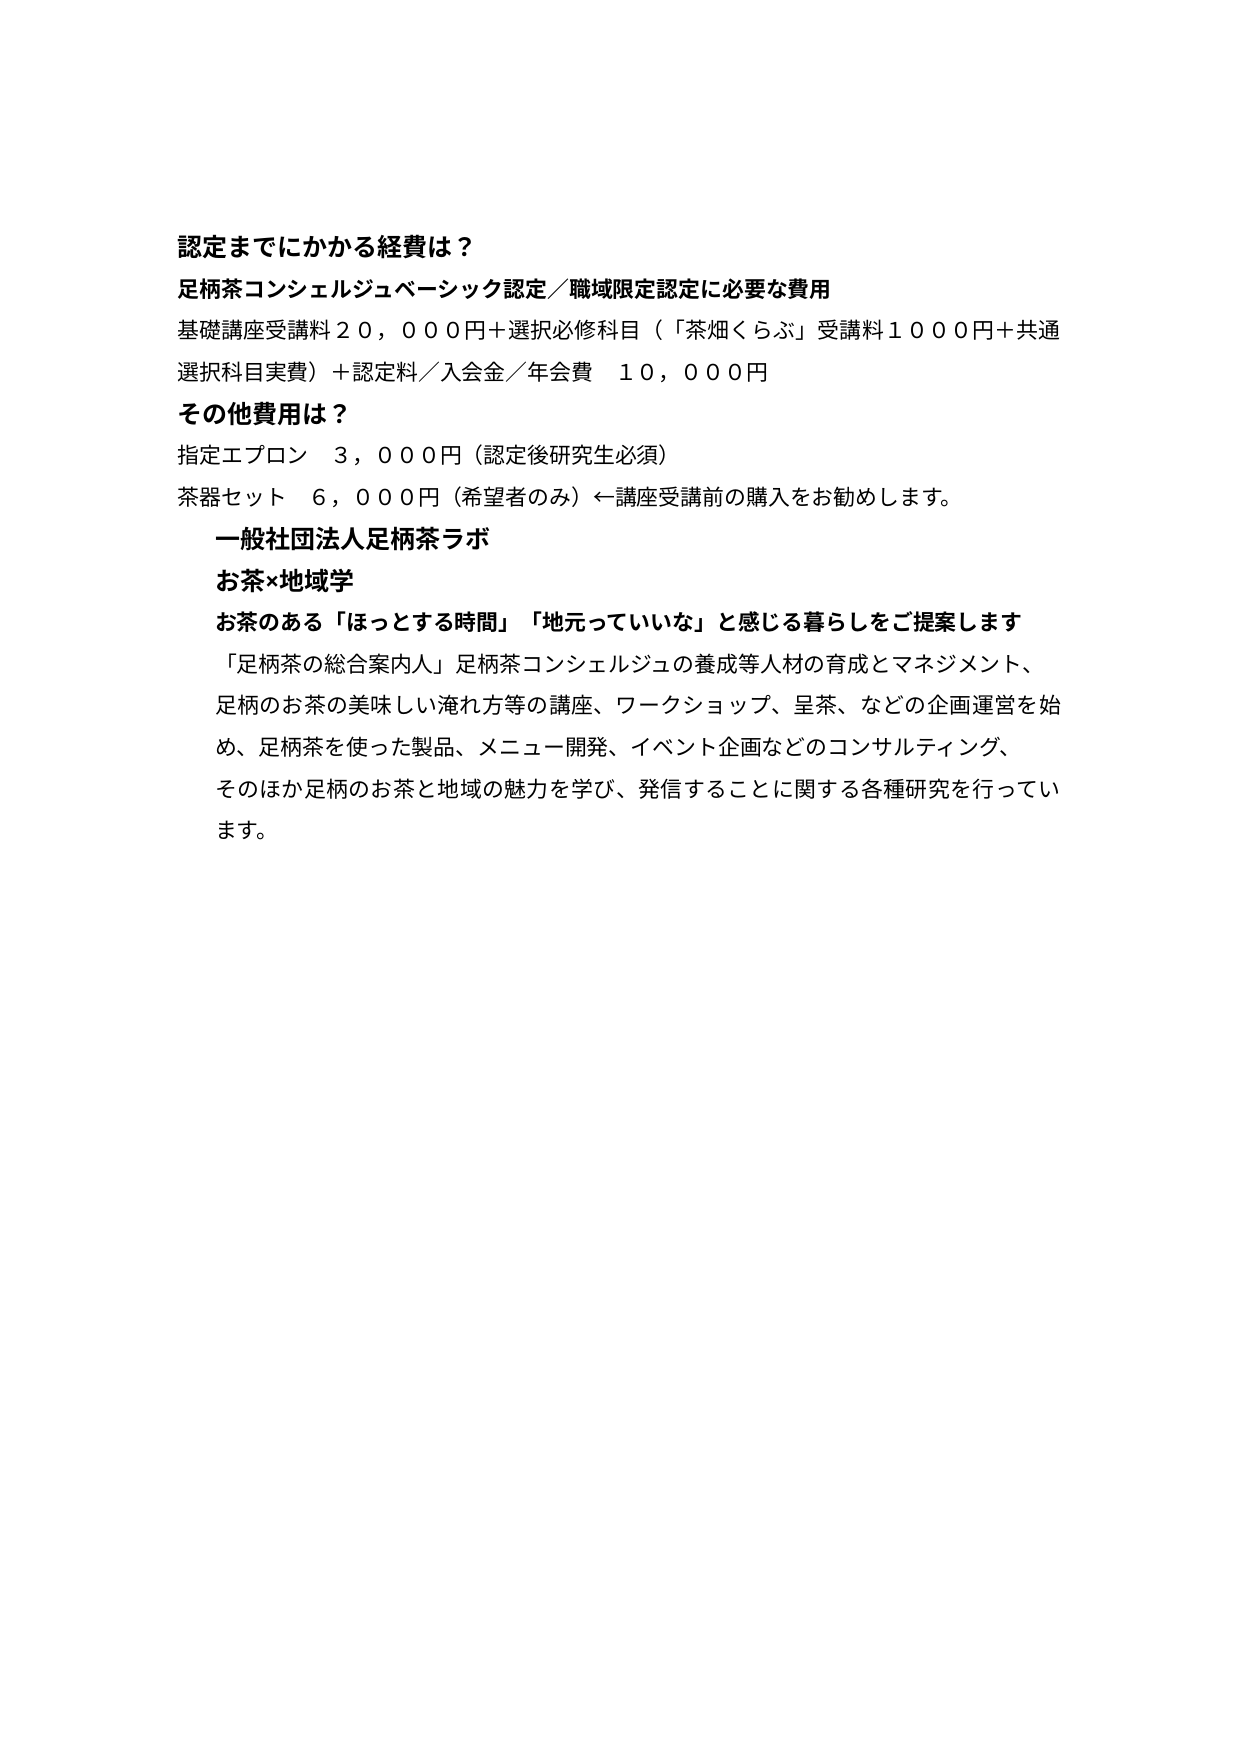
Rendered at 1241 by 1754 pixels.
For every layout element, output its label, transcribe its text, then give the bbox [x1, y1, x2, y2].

text 足柄茶コンシェルジュベーシック認定／職域限定認定に必要な費用 [177, 267, 1063, 308]
list お茶のある「ほっとする時間」「地元っていいな」と感じる暮らしをご提案します [215, 600, 1063, 642]
text 茶器セット ６，０００円（希望者のみ）←講座受講前の購入をお勧めします。 [177, 475, 1063, 517]
text 基礎講座受講料２０，０００円＋選択必修科目（「茶畑くらぶ」受講料１０００円＋共通選択科目実費）＋認定料／入会金／年会費 １０，０００円 [177, 308, 1063, 392]
text その他費用は？ [177, 392, 1063, 433]
text 認定までにかかる経費は？ [177, 225, 1063, 267]
list 「足柄茶の総合案内人」足柄茶コンシェルジュの養成等人材の育成とマネジメント、 [215, 642, 1063, 683]
list お茶×地域学 [215, 558, 1063, 600]
list 一般社団法人足柄茶ラボ [215, 517, 1063, 558]
list 足柄のお茶の美味しい淹れ方等の講座、ワークショップ、呈茶、などの企画運営を始め、足柄茶を使った製品、メニュー開発、イベント企画などのコンサルティング、 [215, 683, 1063, 767]
text 指定エプロン ３，０００円（認定後研究生必須） [177, 433, 1063, 475]
list そのほか足柄のお茶と地域の魅力を学び、発信することに関する各種研究を行っています。 [215, 767, 1063, 850]
